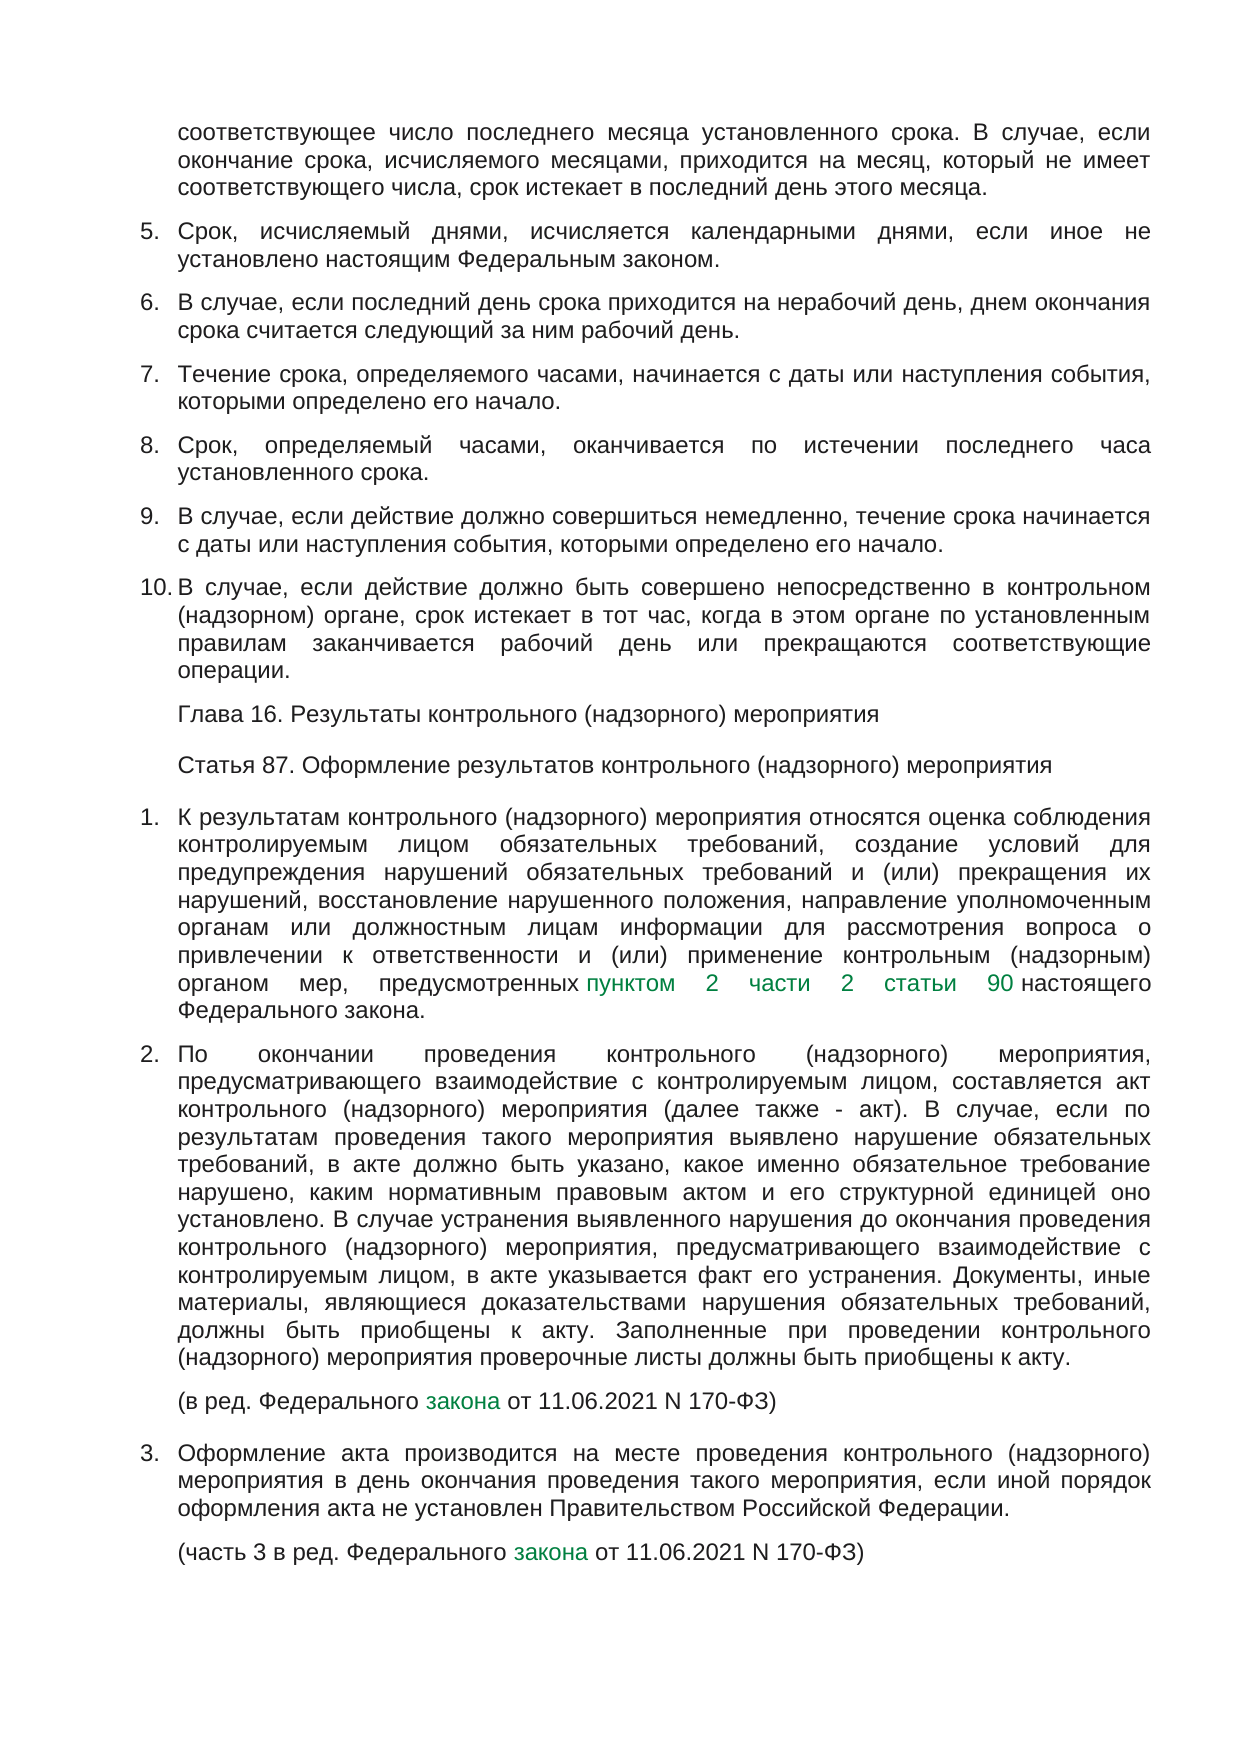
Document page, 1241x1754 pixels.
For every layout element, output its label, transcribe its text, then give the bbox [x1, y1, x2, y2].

list Срок, определяемый часами, оканчивается по истечении последнего часа установленного срока. [140, 431, 1152, 486]
list В случае, если последний день срока приходится на нерабочий день, днем окончания срока считается следующий за ним рабочий день. [140, 288, 1152, 343]
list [140, 118, 1152, 201]
text Глава 16. Результаты контрольного (надзорного) мероприятия [177, 700, 1152, 727]
list К результатам контрольного (надзорного) мероприятия относятся оценка соблюдения контролируемым лицом обязательных требований, создание условий для предупреждения нарушений обязательных требований и (или) прекращения их нарушений, восстановление нарушенного положения, направление уполномоченным органам или должностным лицам информации для рассмотрения вопроса о привлечении к ответственности и (или) применение контрольным (надзорным) органом мер, предусмотренных пунктом 2 части 2 статьи 90 настоящего Федерального закона. [140, 803, 1152, 1024]
list Срок, исчисляемый днями, исчисляется календарными днями, если иное не установлено настоящим Федеральным законом. [140, 217, 1152, 272]
list По окончании проведения контрольного (надзорного) мероприятия, предусматривающего взаимодействие с контролируемым лицом, составляется акт контрольного (надзорного) мероприятия (далее также - акт). В случае, если по результатам проведения такого мероприятия выявлено нарушение обязательных требований, в акте должно быть указано, какое именно обязательное требование нарушено, каким нормативным правовым актом и его структурной единицей оно установлено. В случае устранения выявленного нарушения до окончания проведения контрольного (надзорного) мероприятия, предусматривающего взаимодействие с контролируемым лицом, в акте указывается факт его устранения. Документы, иные материалы, являющиеся доказательствами нарушения обязательных требований, должны быть приобщены к акту. Заполненные при проведении контрольного (надзорного) мероприятия проверочные листы должны быть приобщены к акту. [140, 1040, 1152, 1371]
text (в ред. Федерального закона от 11.06.2021 N 170-ФЗ) [177, 1387, 1152, 1414]
list Оформление акта производится на месте проведения контрольного (надзорного) мероприятия в день окончания проведения такого мероприятия, если иной порядок оформления акта не установлен Правительством Российской Федерации. [140, 1438, 1152, 1521]
text Статья 87. Оформление результатов контрольного (надзорного) мероприятия [177, 751, 1152, 779]
list В случае, если действие должно совершиться немедленно, течение срока начинается с даты или наступления события, которыми определено его начало. [140, 502, 1152, 557]
list Течение срока, определяемого часами, начинается с даты или наступления события, которыми определено его начало. [140, 359, 1152, 415]
list В случае, если действие должно быть совершено непосредственно в контрольном (надзорном) органе, срок истекает в тот час, когда в этом органе по установленным правилам заканчивается рабочий день или прекращаются соответствующие операции. [140, 573, 1152, 684]
text (часть 3 в ред. Федерального закона от 11.06.2021 N 170-ФЗ) [177, 1537, 1152, 1565]
